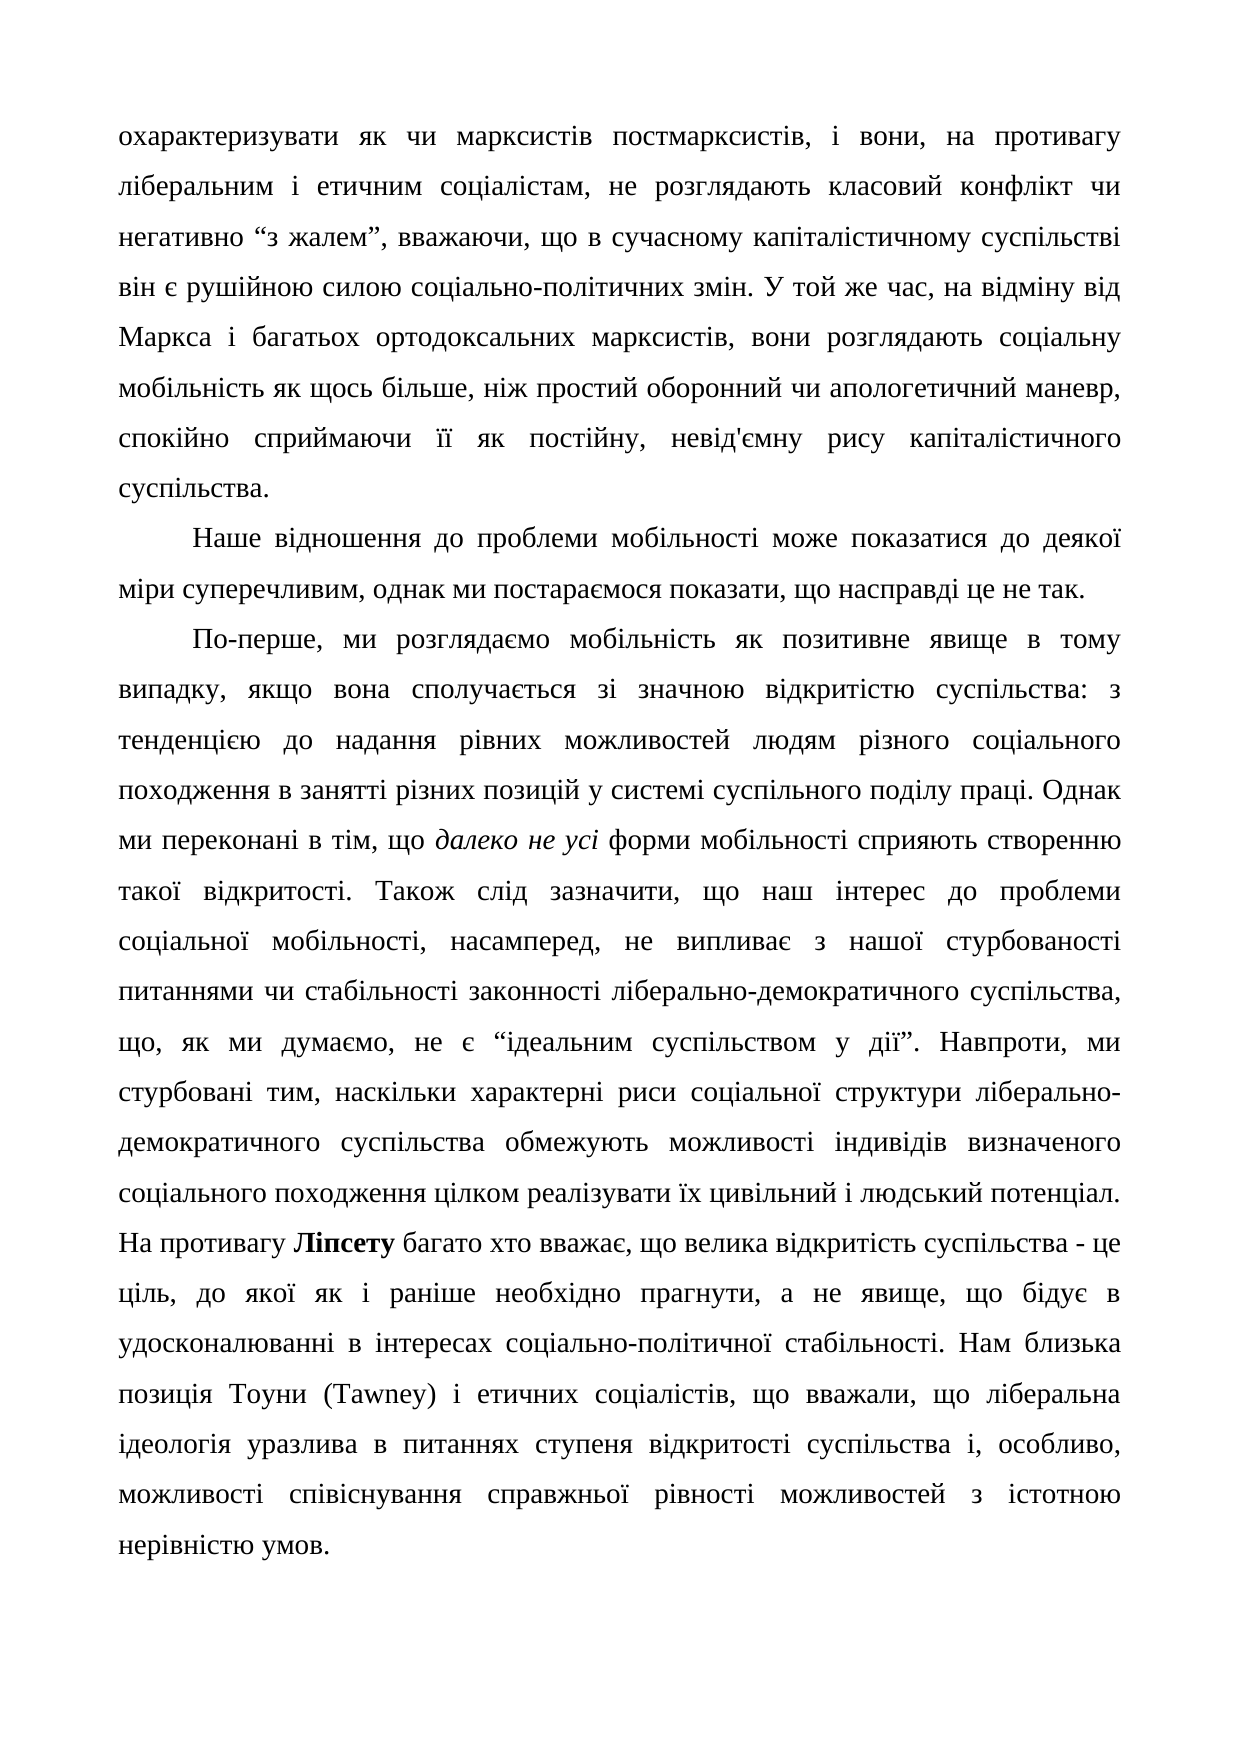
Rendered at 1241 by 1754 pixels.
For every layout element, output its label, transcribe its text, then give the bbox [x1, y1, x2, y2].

text Наше відношення до проблеми мобільності може показатися до деякої міри суперечливим, однак ми постараємося показати, що насправді це не так. [118, 521, 1122, 604]
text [118, 118, 1122, 504]
text По-перше, ми розглядаємо мобільність як позитивне явище в тому випадку, якщо вона сполучається зі значною відкритістю суспільства: з тенденцією до надання рівних можливостей людям різного соціального походження в занятті різних позицій у системі суспільного поділу праці. Однак ми переконані в тім, що далеко не усі форми мобільності сприяють створенню такої відкритості. Також слід зазначити, що наш інтерес до проблеми соціальної мобільності, насамперед, не випливає з нашої стурбованості питаннями чи стабільності законності ліберально-демократичного суспільства, що, як ми думаємо, не є “ідеальним суспільством у дії”. Навпроти, ми стурбовані тим, наскільки характерні риси соціальної структури ліберально-демократичного суспільства обмежують можливості індивідів визначеного соціального походження цілком реалізувати їх цивільний і людський потенціал. На противагу Ліпсету багато хто вважає, що велика відкритість суспільства - це ціль, до якої як і раніше необхідно прагнути, а не явище, що бідує в удосконалюванні в інтересах соціально-політичної стабільності. Нам близька позиція Тоуни (Tawney) і етичних соціалістів, що вважали, що ліберальна ідеологія уразлива в питаннях ступеня відкритості суспільства і, особливо, можливості співіснування справжньої рівності можливостей з істотною нерівністю умов. [118, 621, 1122, 1560]
